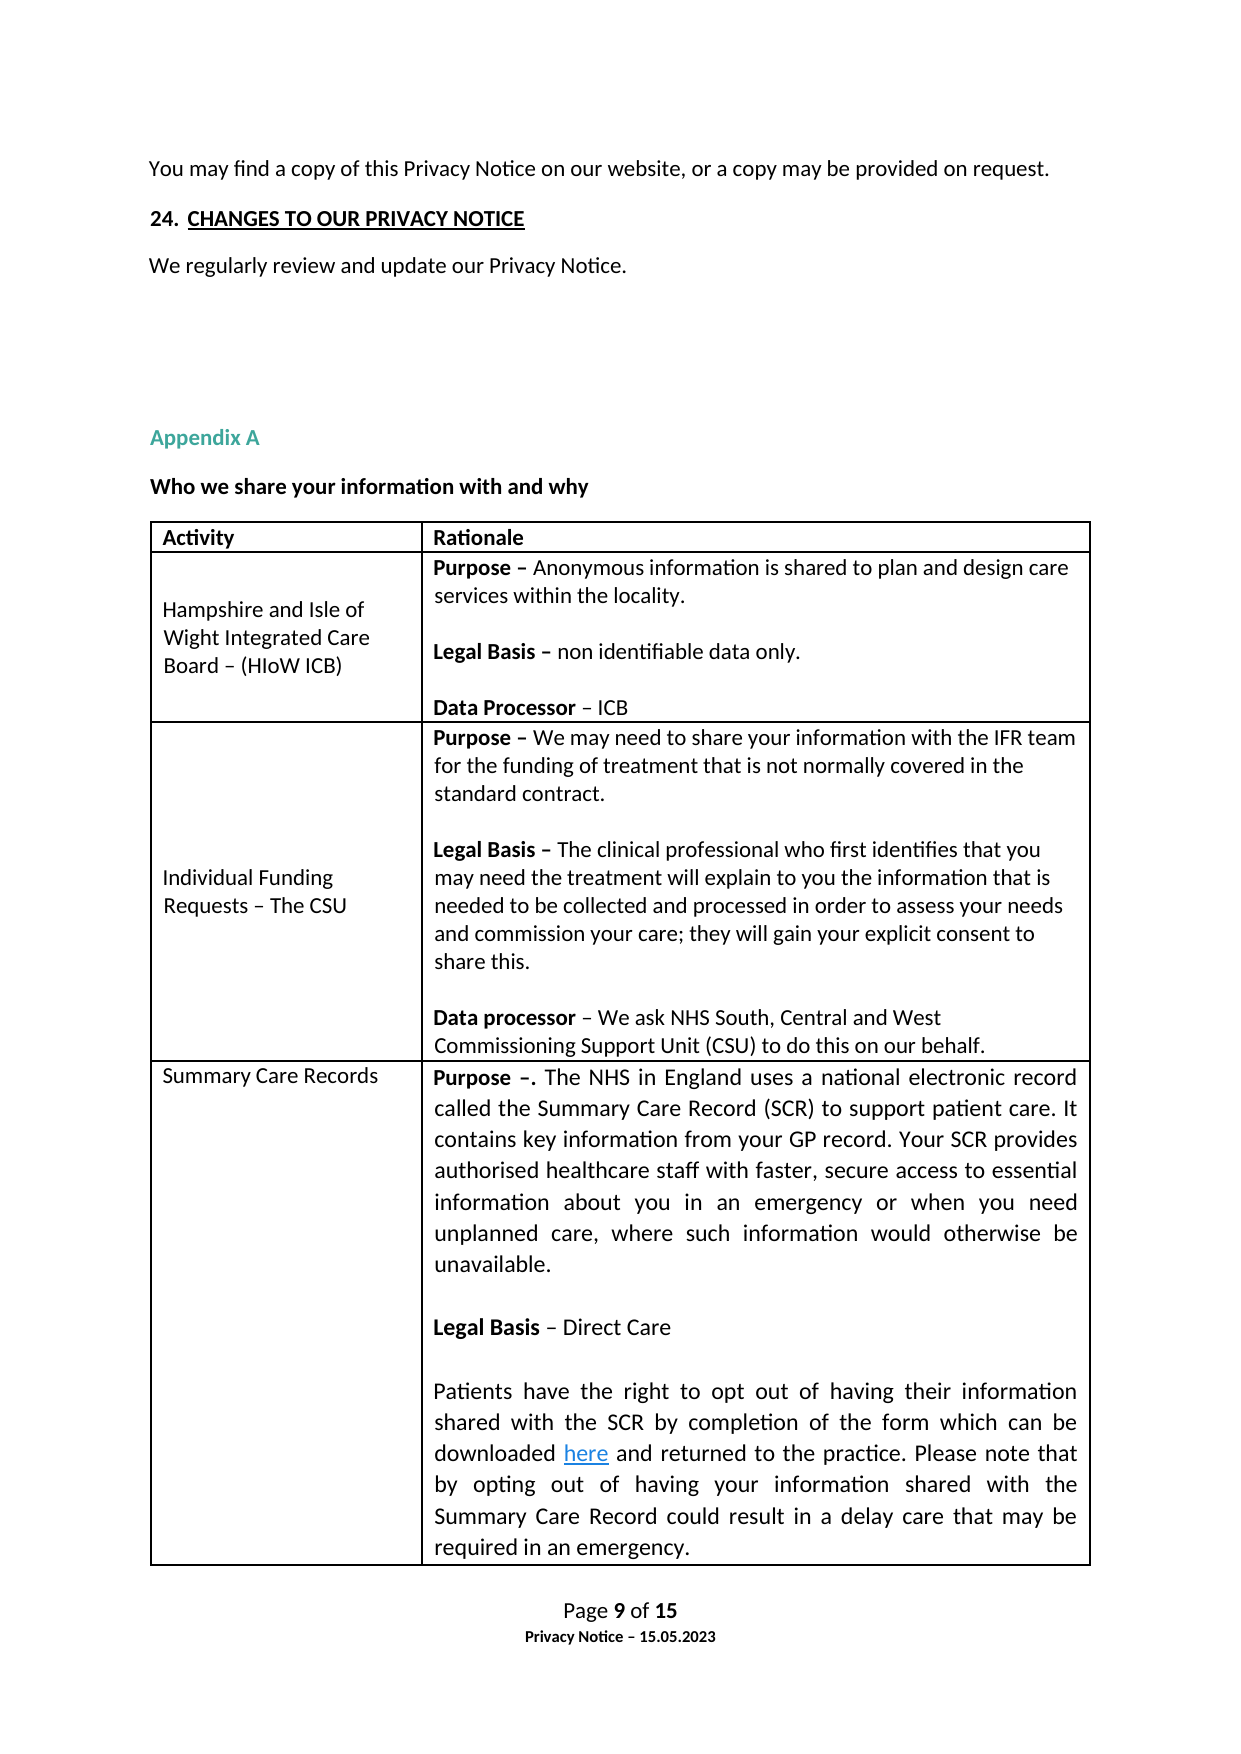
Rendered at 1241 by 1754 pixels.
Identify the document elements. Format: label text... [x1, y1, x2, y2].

text We regularly review and update our Privacy Notice. [148, 251, 1091, 279]
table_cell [423, 1062, 1089, 1563]
text Who we share your information with and why [150, 472, 1091, 500]
table_cell Purpose – Anonymous information is shared to plan and design care services within the locality. Legal Basis – non identifiable data only. Data Processor – ICB [423, 553, 1089, 721]
text You may find a copy of this Privacy Notice on our website, or a copy may be provided on request. [148, 154, 1091, 182]
table_cell Hampshire and Isle of Wight Integrated Care Board – (HIoW ICB) [152, 553, 421, 721]
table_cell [152, 1062, 421, 1563]
table_header Activity [152, 523, 421, 551]
table_cell Individual Funding Requests – The CSU [152, 723, 421, 1059]
text Appendix A [150, 423, 1091, 451]
table_cell Purpose – We may need to share your information with the IFR team for the funding of treatment that is not normally covered in the standard contract. Legal Basis – The clinical professional who first identifies that you may need the treatment will explain to you the information that is needed to be collected and processed in order to assess your needs and commission your care; they will gain your explicit consent to share this. Data processor – We ask NHS South, Central and West Commissioning Support Unit (CSU) to do this on our behalf. [423, 723, 1089, 1059]
table_header Rationale [423, 523, 1089, 551]
list CHANGES TO OUR PRIVACY NOTICE [150, 204, 1091, 232]
